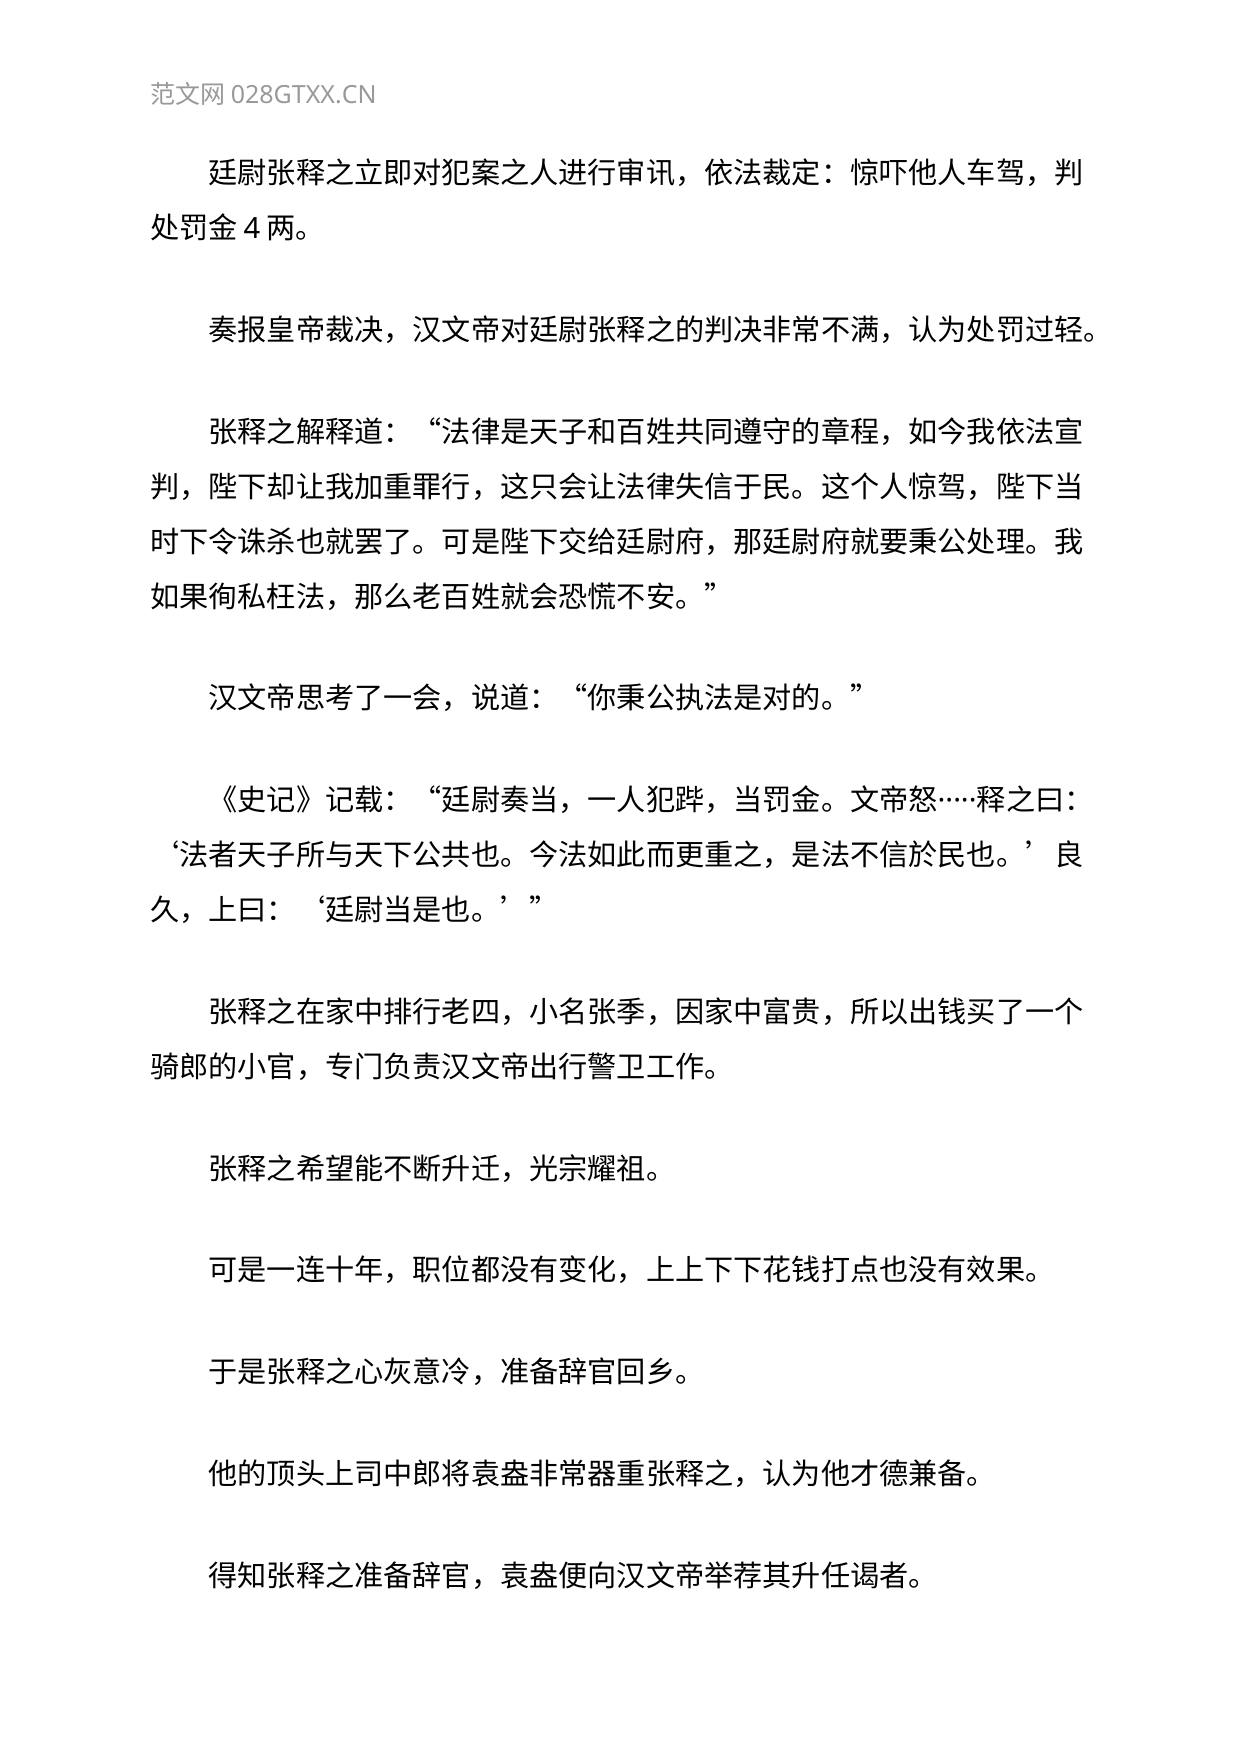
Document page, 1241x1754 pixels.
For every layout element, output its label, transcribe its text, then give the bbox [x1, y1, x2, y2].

text 《史记》记载：“廷尉奏当，一人犯跸，当罚金。文帝怒·····释之曰：‘法者天子所与天下公共也。今法如此而更重之，是法不信於民也。’良久，上曰：‘廷尉当是也。’” [150, 777, 1090, 929]
text 可是一连十年，职位都没有变化，上上下下花钱打点也没有效果。 [150, 1247, 1090, 1289]
text 张释之在家中排行老四，小名张季，因家中富贵，所以出钱买了一个骑郎的小官，专门负责汉文帝出行警卫工作。 [150, 988, 1090, 1086]
text 张释之解释道：“法律是天子和百姓共同遵守的章程，如今我依法宣判，陛下却让我加重罪行，这只会让法律失信于民。这个人惊驾，陛下当时下令诛杀也就罢了。可是陛下交给廷尉府，那廷尉府就要秉公处理。我如果徇私枉法，那么老百姓就会恐慌不安。” [150, 409, 1090, 616]
text 于是张释之心灰意冷，准备辞官回乡。 [150, 1349, 1090, 1391]
text 张释之希望能不断升迁，光宗耀祖。 [150, 1145, 1090, 1187]
text 奏报皇帝裁决，汉文帝对廷尉张释之的判决非常不满，认为处罚过轻。 [150, 307, 1090, 349]
text 廷尉张释之立即对犯案之人进行审讯，依法裁定：惊吓他人车驾，判处罚金4两。 [150, 150, 1090, 247]
text 得知张释之准备辞官，袁盎便向汉文帝举荐其升任谒者。 [150, 1552, 1090, 1594]
text 汉文帝思考了一会，说道：“你秉公执法是对的。” [150, 675, 1090, 717]
text 他的顶头上司中郎将袁盎非常器重张释之，认为他才德兼备。 [150, 1451, 1090, 1493]
